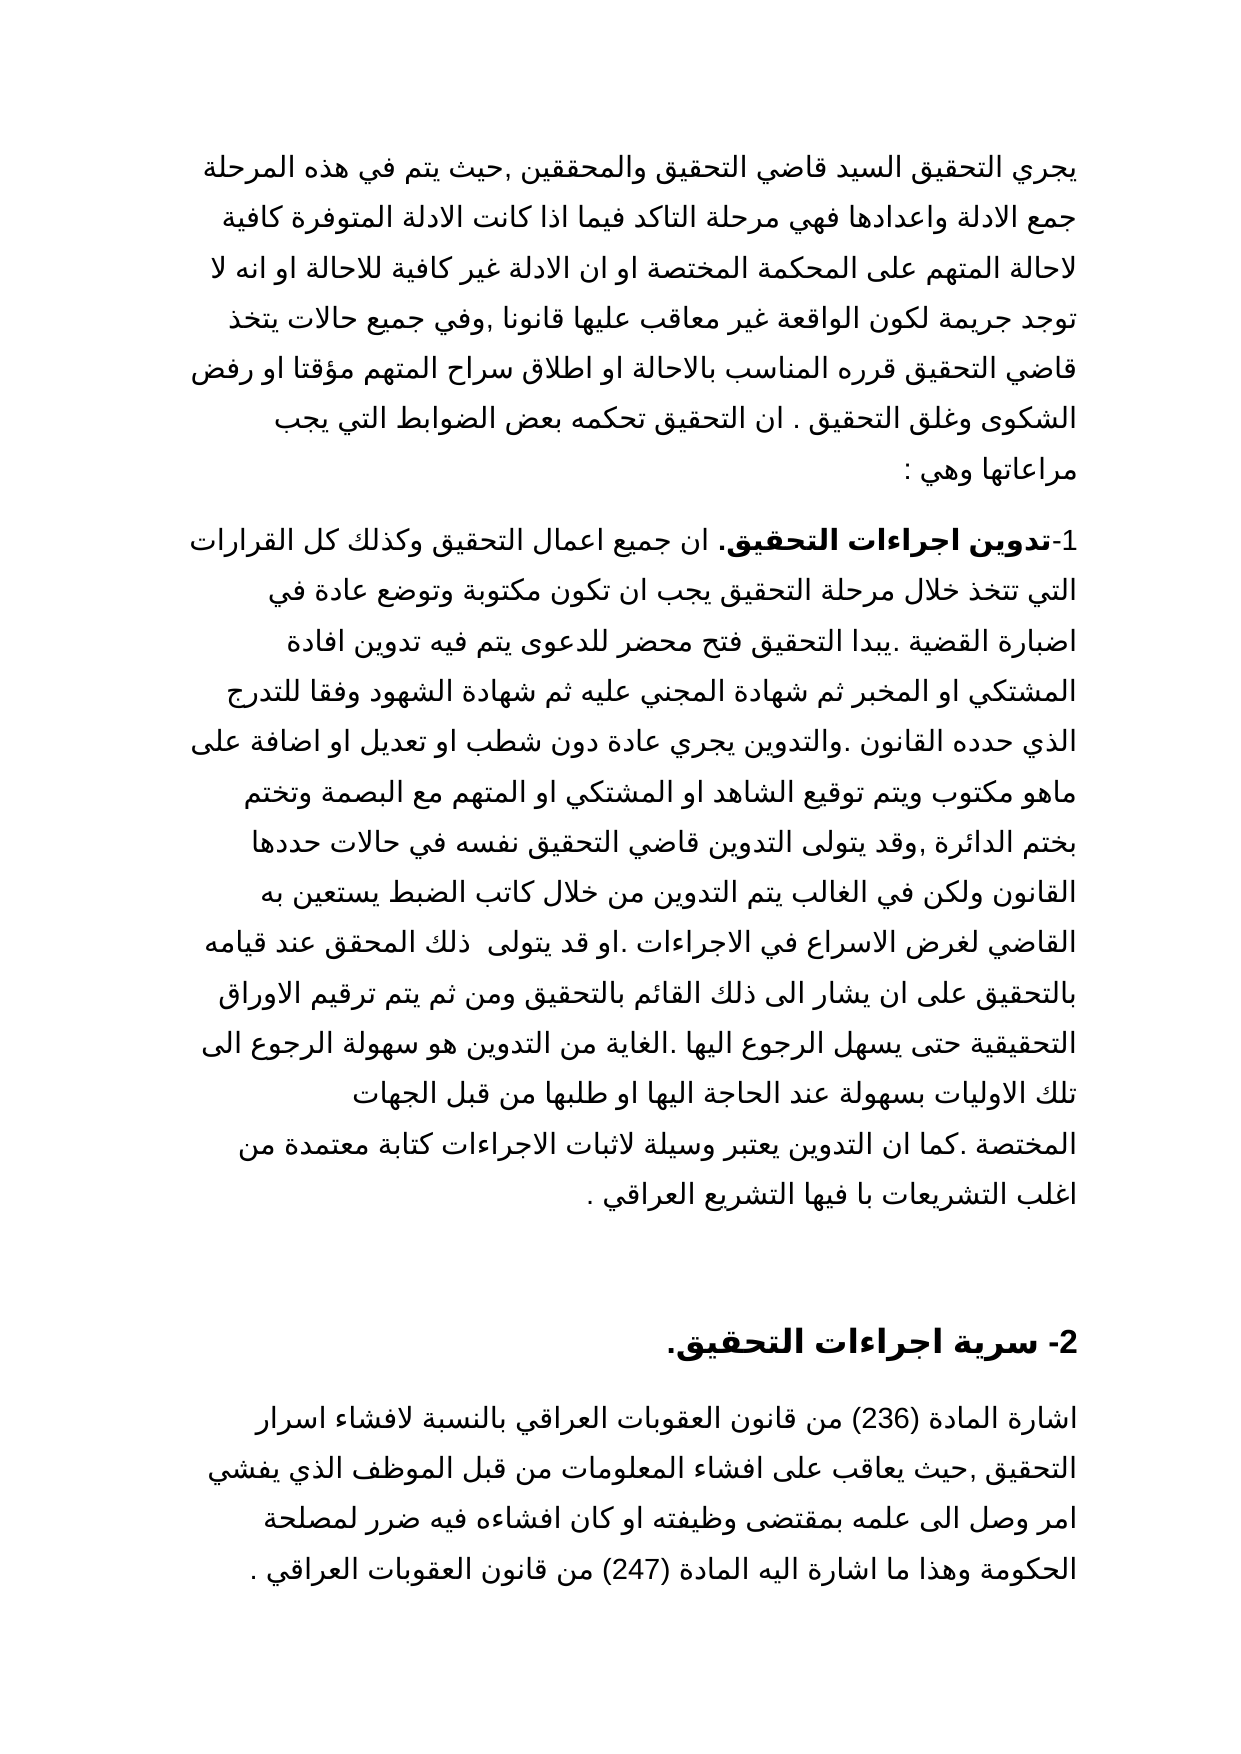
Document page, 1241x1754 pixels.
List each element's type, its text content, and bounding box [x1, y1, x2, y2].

text اشارة المادة (236) من قانون العقوبات العراقي بالنسبة لافشاء اسرار التحقيق ,حيث يعاقب على افشاء المعلومات من قبل الموظف الذي يفشي امر وصل الى علمه بمقتضى وظيفته او كان افشاءه فيه ضرر لمصلحة الحكومة وهذا ما اشارة اليه المادة (247) من قانون العقوبات العراقي . [187, 1401, 1078, 1585]
text 1-تدوين اجراءات التحقيق. ان جميع اعمال التحقيق وكذلك كل القرارات التي تتخذ خلال مرحلة التحقيق يجب ان تكون مكتوبة وتوضع عادة في اضبارة القضية .يبدا التحقيق فتح محضر للدعوى يتم فيه تدوين افادة المشتكي او المخبر ثم شهادة المجني عليه ثم شهادة الشهود وفقا للتدرج الذي حدده القانون .والتدوين يجري عادة دون شطب او تعديل او اضافة على ماهو مكتوب ويتم توقيع الشاهد او المشتكي او المتهم مع البصمة وتختم بختم الدائرة ,وقد يتولى التدوين قاضي التحقيق نفسه في حالات حددها القانون ولكن في الغالب يتم التدوين من خلال كاتب الضبط يستعين به القاضي لغرض الاسراع في الاجراءات .او قد يتولى ذلك المحقق عند قيامه بالتحقيق على ان يشار الى ذلك القائم بالتحقيق ومن ثم يتم ترقيم الاوراق التحقيقية حتى يسهل الرجوع اليها .الغاية من التدوين هو سهولة الرجوع الى تلك الاوليات بسهولة عند الحاجة اليها او طلبها من قبل الجهات المختصة .كما ان التدوين يعتبر وسيلة لاثبات الاجراءات كتابة معتمدة من اغلب التشريعات با فيها التشريع العراقي . [187, 523, 1078, 1211]
text 2- سرية اجراءات التحقيق. [187, 1322, 1078, 1361]
text يجري التحقيق السيد قاضي التحقيق والمحققين ,حيث يتم في هذه المرحلة جمع الادلة واعدادها فهي مرحلة التاكد فيما اذا كانت الادلة المتوفرة كافية لاحالة المتهم على المحكمة المختصة او ان الادلة غير كافية للاحالة او انه لا توجد جريمة لكون الواقعة غير معاقب عليها قانونا ,وفي جميع حالات يتخذ قاضي التحقيق قرره المناسب بالاحالة او اطلاق سراح المتهم مؤقتا او رفض الشكوى وغلق التحقيق . ان التحقيق تحكمه بعض الضوابط التي يجب مراعاتها وهي : [187, 150, 1078, 485]
